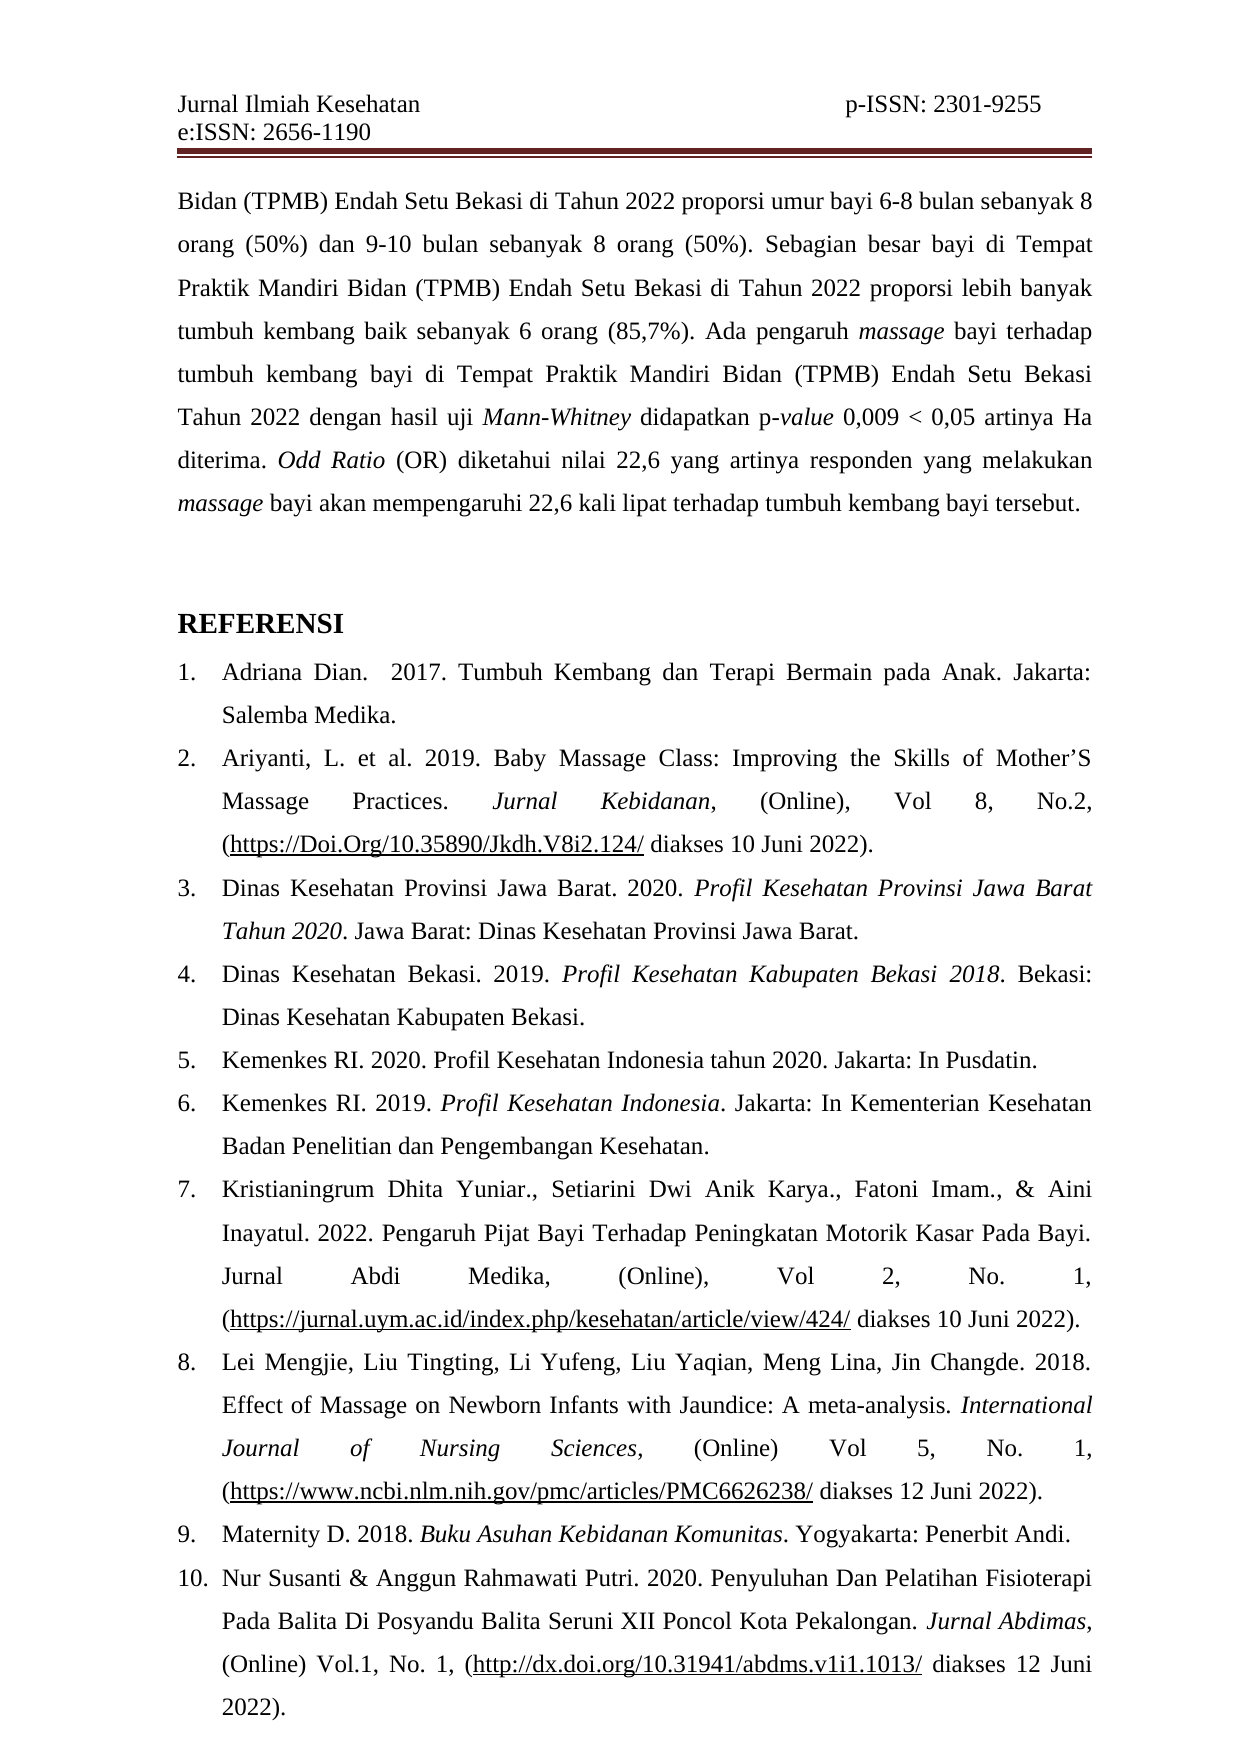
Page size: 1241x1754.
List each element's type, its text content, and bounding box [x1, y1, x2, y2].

list Kristianingrum Dhita Yuniar., Setiarini Dwi Anik Karya., Fatoni Imam., & Aini Inayatul. 2022. Pengaruh Pijat Bayi Terhadap Peningkatan Motorik Kasar Pada Bayi. Jurnal Abdi Medika, (Online), Vol 2, No. 1, (https://jurnal.uym.ac.id/index.php/kesehatan/article/view/424/ diakses 10 Juni 2022). [177, 1174, 1092, 1333]
list Maternity D. 2018. Buku Asuhan Kebidanan Komunitas. Yogyakarta: Penerbit Andi. [177, 1519, 1092, 1548]
list Kemenkes RI. 2020. Profil Kesehatan Indonesia tahun 2020. Jakarta: In Pusdatin. [177, 1045, 1092, 1074]
list Nur Susanti & Anggun Rahmawati Putri. 2020. Penyuluhan Dan Pelatihan Fisioterapi Pada Balita Di Posyandu Balita Seruni XII Poncol Kota Pekalongan. Jurnal Abdimas, (Online) Vol.1, No. 1, (http://dx.doi.org/10.31941/abdms.v1i1.1013/ diakses 12 Juni 2022). [177, 1563, 1092, 1721]
list Dinas Kesehatan Provinsi Jawa Barat. 2020. Profil Kesehatan Provinsi Jawa Barat Tahun 2020. Jawa Barat: Dinas Kesehatan Provinsi Jawa Barat. [177, 873, 1092, 944]
list Lei Mengjie, Liu Tingting, Li Yufeng, Liu Yaqian, Meng Lina, Jin Changde. 2018. Effect of Massage on Newborn Infants with Jaundice: A meta-analysis. International Journal of Nursing Sciences, (Online) Vol 5, No. 1, (https://www.ncbi.nlm.nih.gov/pmc/articles/PMC6626238/ diakses 12 Juni 2022). [177, 1347, 1092, 1505]
list Ariyanti, L. et al. 2019. Baby Massage Class: Improving the Skills of Mother’S Massage Practices. Jurnal Kebidanan, (Online), Vol 8, No.2, (https://Doi.Org/10.35890/Jkdh.V8i2.124/ diakses 10 Juni 2022). [177, 743, 1092, 858]
list Adriana Dian. 2017. Tumbuh Kembang dan Terapi Bermain pada Anak. Jakarta: Salemba Medika. [177, 657, 1092, 729]
list Dinas Kesehatan Bekasi. 2019. Profil Kesehatan Kabupaten Bekasi 2018. Bekasi: Dinas Kesehatan Kabupaten Bekasi. [177, 959, 1092, 1031]
text REFERENSI [177, 607, 1092, 640]
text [177, 186, 1092, 517]
list Kemenkes RI. 2019. Profil Kesehatan Indonesia. Jakarta: In Kementerian Kesehatan Badan Penelitian dan Pengembangan Kesehatan. [177, 1088, 1092, 1160]
